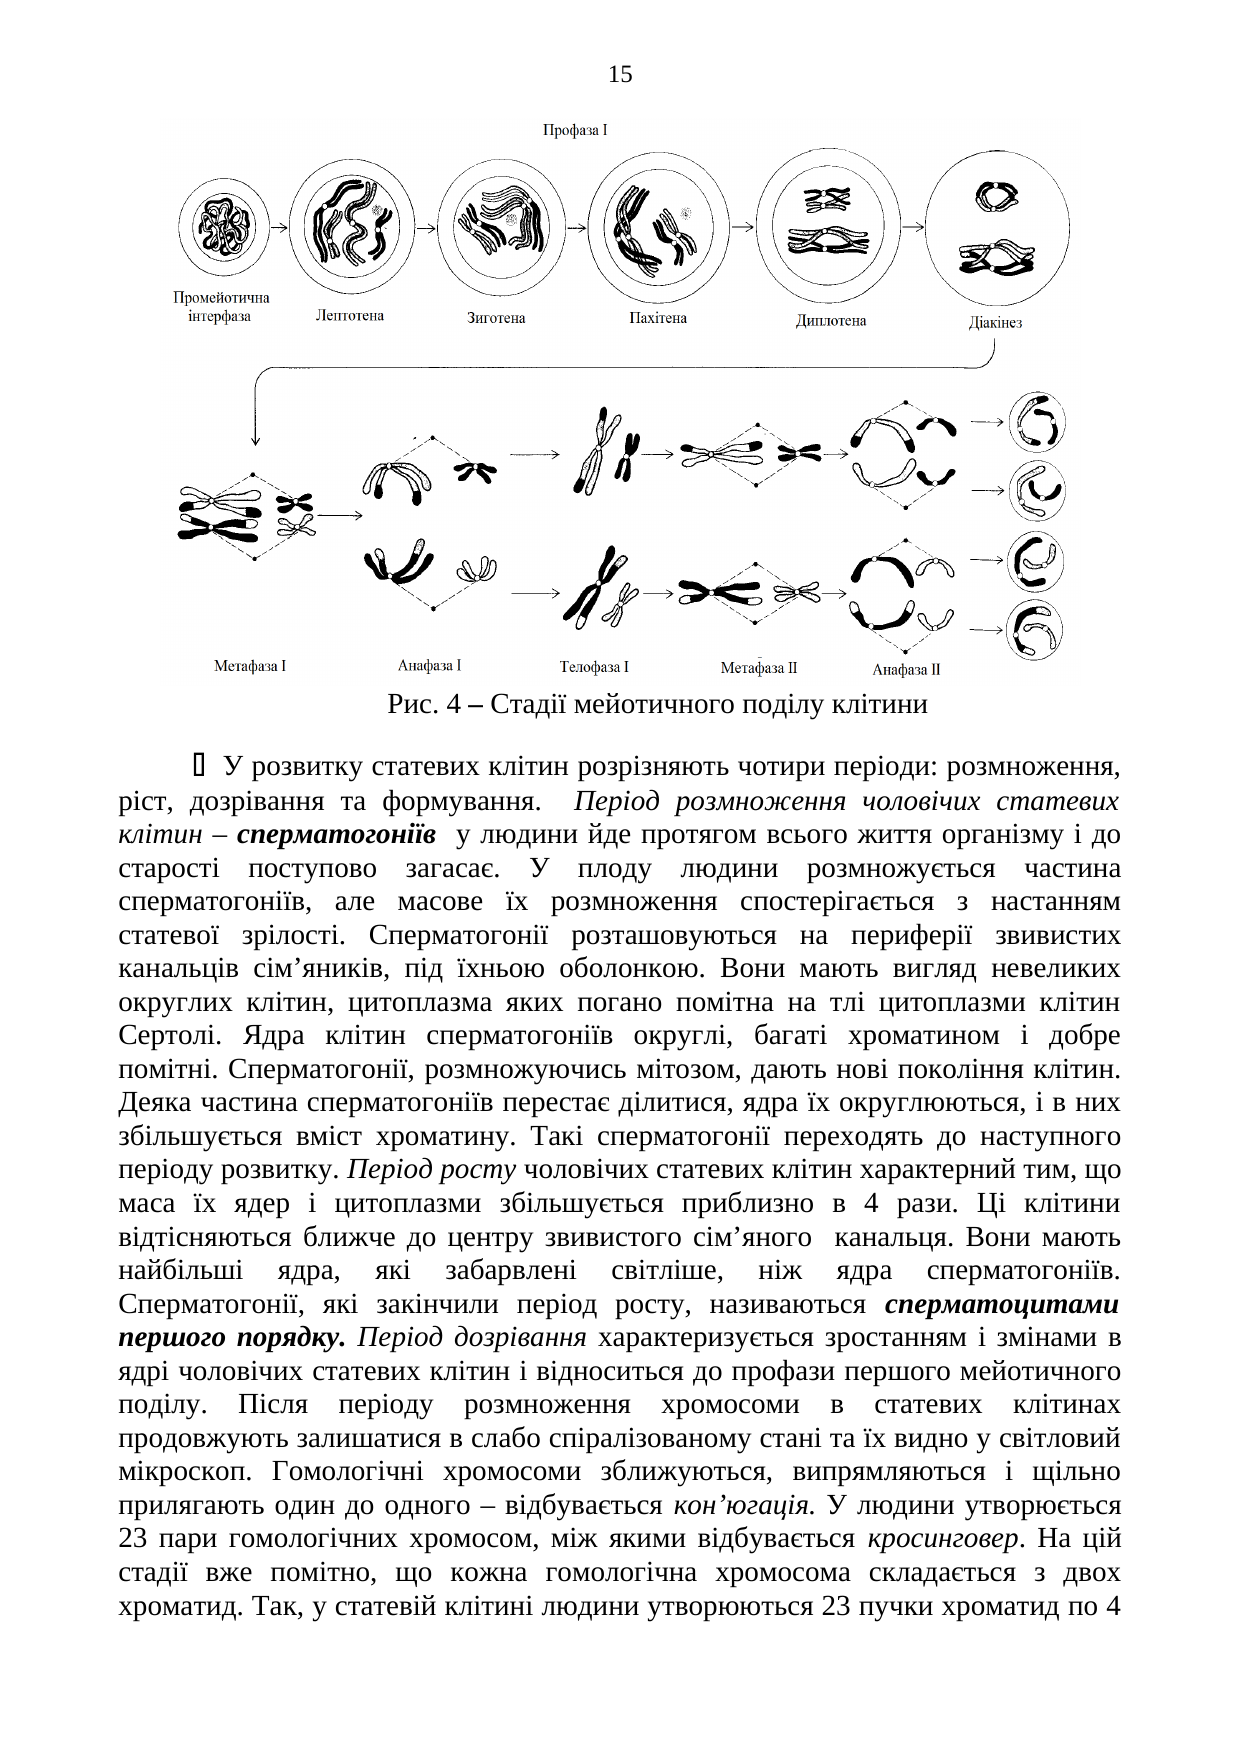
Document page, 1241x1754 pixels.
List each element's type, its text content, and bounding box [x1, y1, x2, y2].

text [118, 748, 1122, 1621]
picture [159, 118, 1081, 686]
text Рис. 4 – Стадії мейотичного поділу клітини [118, 686, 1122, 719]
